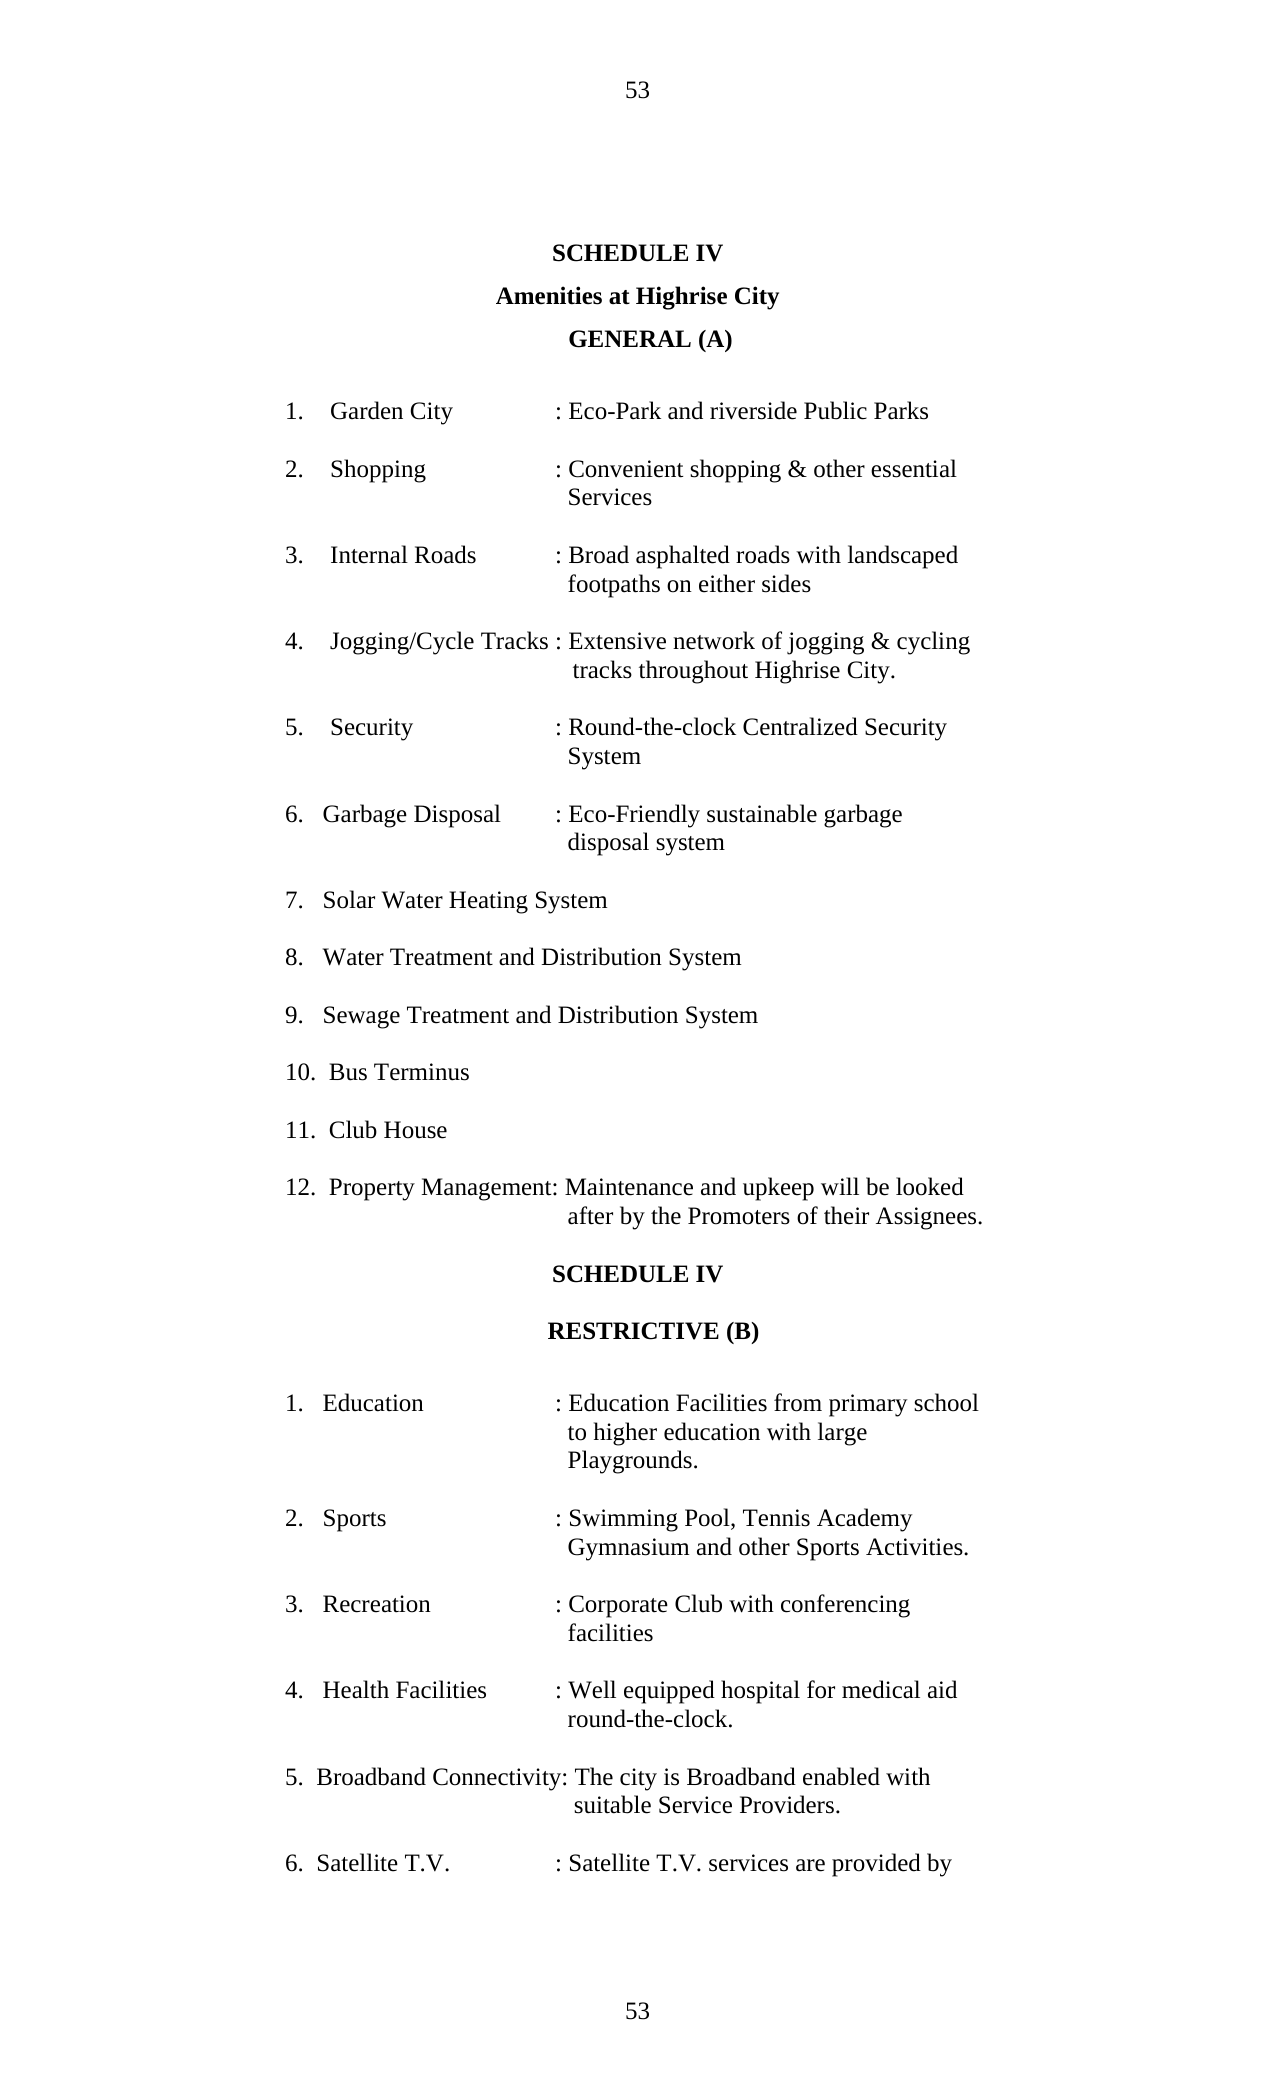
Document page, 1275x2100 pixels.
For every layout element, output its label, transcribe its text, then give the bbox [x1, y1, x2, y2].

text 7. Solar Water Heating System [285, 885, 990, 914]
text disposal system [510, 827, 990, 856]
text to higher education with large [510, 1417, 990, 1446]
text 6. Garbage Disposal : Eco-Friendly sustainable garbage [285, 799, 990, 827]
text 4. Health Facilities : Well equipped hospital for medical aid [285, 1676, 990, 1704]
text Playgrounds. [510, 1446, 990, 1474]
text System [510, 741, 990, 770]
text 8. Water Treatment and Distribution System [285, 942, 990, 971]
text 1. Garden City : Eco-Park and riverside [285, 396, 990, 425]
text facilities [510, 1618, 990, 1647]
text 3. Recreation : Corporate Club with conferencing [285, 1589, 990, 1618]
text 11. Club House [285, 1115, 990, 1144]
text tracks throughout . [285, 655, 990, 684]
subtitle SCHEDULE IV [285, 1259, 990, 1287]
text 6. Satellite T.V. : Satellite T.V. services are provided by [285, 1848, 990, 1877]
text footpaths on either sides [510, 569, 990, 597]
text Amenities at [285, 281, 990, 310]
text 4. Jogging/Cycle Tracks : Extensive network of jogging & cycling [285, 626, 990, 655]
subtitle GENERAL (A) [360, 324, 990, 353]
text after by the Promoters of their Assignees. [555, 1201, 990, 1230]
text 5. Broadband Connectivity: The city is Broadband enabled with [285, 1762, 990, 1791]
text 5. Security : Round-the-clock Centralized Security [285, 712, 990, 741]
subtitle RESTRICTIVE (B) [495, 1316, 990, 1345]
text round-the-clock. [510, 1704, 990, 1733]
text 2. Shopping : Convenient shopping & other essential [285, 454, 990, 482]
text 1. Education : Education Facilities from primary school [285, 1388, 990, 1417]
text Services [510, 482, 990, 511]
text 2. Sports : Swimming Pool, [285, 1503, 990, 1532]
text SCHEDULE IV [285, 238, 990, 267]
text 10. Bus Terminus [285, 1057, 990, 1086]
text 9. Sewage Treatment and Distribution System [285, 1000, 990, 1029]
text Gymnasium and other Sports Activities. [510, 1532, 990, 1561]
text suitable Service Providers. [510, 1791, 990, 1819]
text 12. Property Management: Maintenance and upkeep will be looked [285, 1172, 990, 1201]
text 3. Internal Roads : Broad asphalted roads with landscaped [285, 540, 990, 569]
